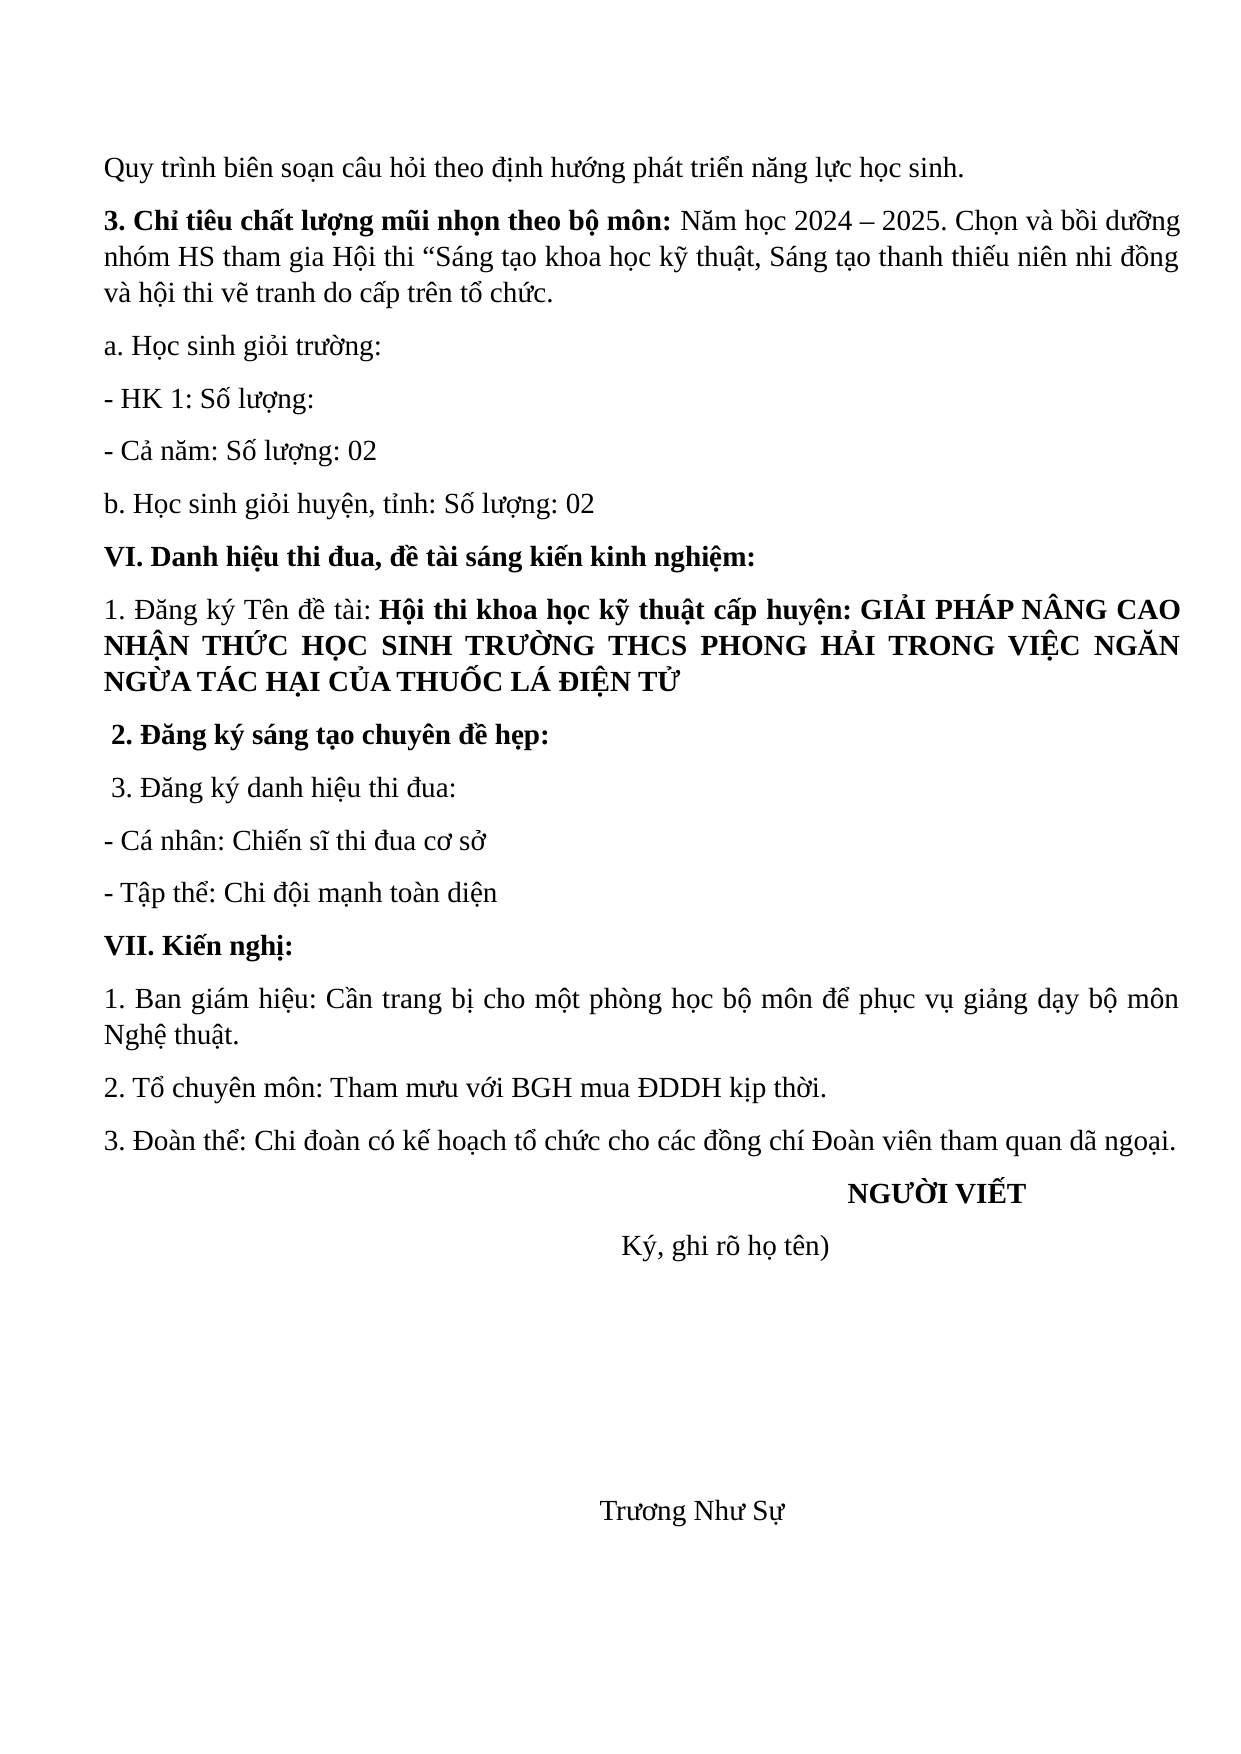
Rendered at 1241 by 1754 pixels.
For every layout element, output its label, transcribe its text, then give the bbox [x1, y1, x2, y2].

text 2. Đăng ký sáng tạo chuyên đề hẹp: [103, 717, 1181, 751]
text Quy trình biên soạn câu hỏi theo định hướng phát triển năng lực học sinh. [103, 150, 1181, 183]
text Trương Như Sự [103, 1493, 1181, 1526]
text 3. Đoàn thể: Chi đoàn có kế hoạch tổ chức cho các đồng chí Đoàn viên tham quan dã ngoại. [103, 1123, 1181, 1156]
text b. Học sinh giỏi huyện, tỉnh: Số lượng: 02 [103, 486, 1181, 520]
text 1. Đăng ký Tên đề tài: Hội thi khoa học kỹ thuật cấp huyện: GIẢI PHÁP NÂNG CAO NHẬN THỨC HỌC SINH TRƯỜNG THCS PHONG HẢI TRONG VIỆC NGĂN NGỪA TÁC HẠI CỦA THUỐC LÁ ĐIỆN TỬ [103, 592, 1181, 698]
text 3. Chỉ tiêu chất lượng mũi nhọn theo bộ môn: Năm học 2024 – 2025. Chọn và bồi dưỡng nhóm HS tham gia Hội thi “Sáng tạo khoa học kỹ thuật, Sáng tạo thanh thiếu niên nhi đồng và hội thi vẽ tranh do cấp trên tổ chức. [103, 203, 1181, 309]
text 2. Tổ chuyên môn: Tham mưu với BGH mua ĐDDH kịp thời. [103, 1070, 1181, 1104]
text NGƯỜI VIẾT [103, 1176, 1181, 1209]
text - Cả năm: Số lượng: 02 [103, 433, 1181, 467]
text - Tập thể: Chi đội mạnh toàn diện [103, 876, 1181, 909]
text - Cá nhân: Chiến sĩ thi đua cơ sở [103, 823, 1181, 856]
text 3. Đăng ký danh hiệu thi đua: [103, 770, 1181, 803]
text Ký, ghi rõ họ tên) [103, 1228, 1181, 1262]
text VII. Kiến nghị: [103, 928, 1181, 962]
text - HK 1: Số lượng: [103, 381, 1181, 414]
text 1. Ban giám hiệu: Cần trang bị cho một phòng học bộ môn để phục vụ giảng dạy bộ môn Nghệ thuật. [103, 981, 1181, 1051]
text VI. Danh hiệu thi đua, đề tài sáng kiến kinh nghiệm: [103, 539, 1181, 573]
text a. Học sinh giỏi trường: [103, 328, 1181, 361]
